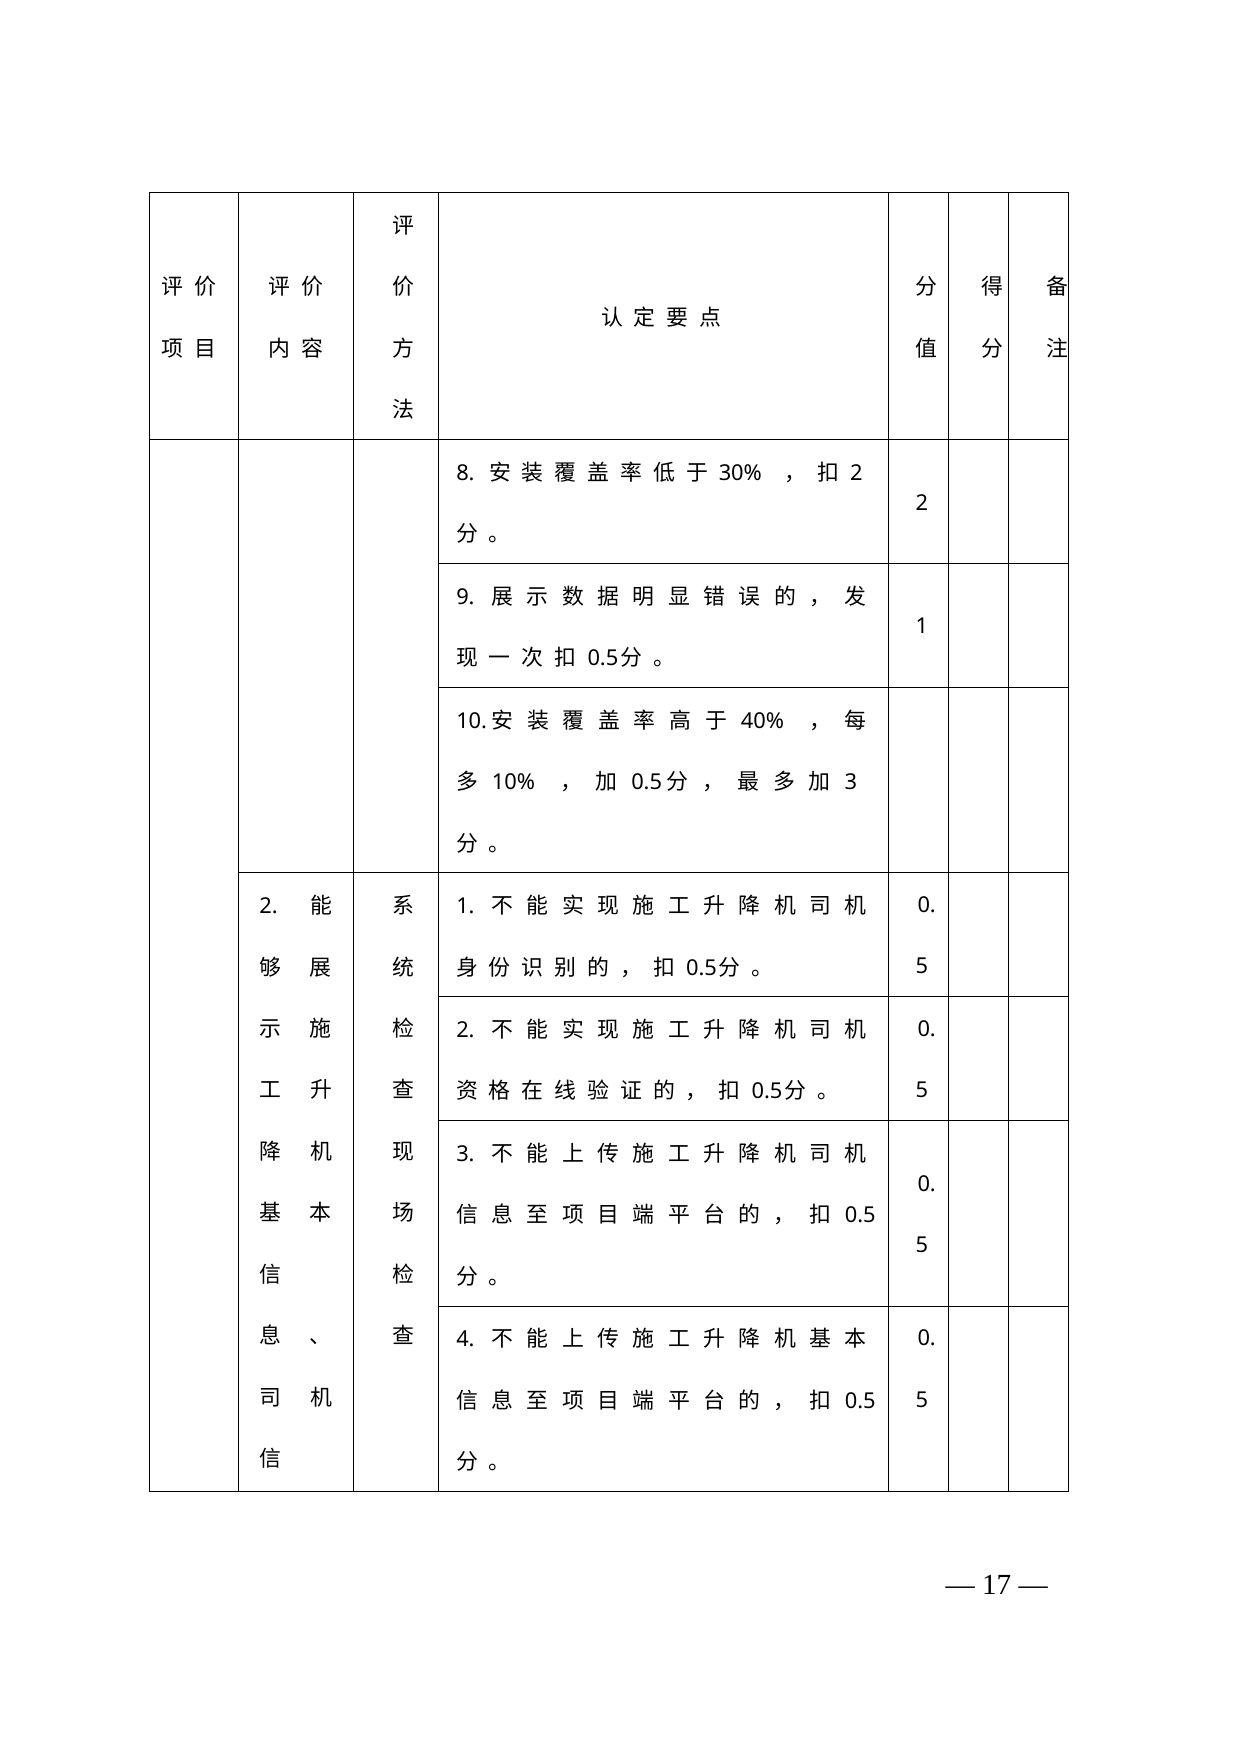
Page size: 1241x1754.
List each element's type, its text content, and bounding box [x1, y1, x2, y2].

table_cell [949, 873, 1008, 996]
table_cell 2.能够展示施工升降机基本信息、司机信息、运行状态历史报警预警数据及分析。 [239, 873, 353, 1491]
table_cell 系统检查现场检查 [354, 873, 438, 1491]
table_cell [1009, 873, 1068, 996]
table_cell [949, 1307, 1008, 1491]
table_cell [889, 688, 948, 872]
table_cell 0.5 [889, 1121, 948, 1306]
table_header 得分 [949, 193, 1008, 439]
table_cell [949, 997, 1008, 1120]
table_cell [949, 564, 1008, 687]
table_header 评价方法 [354, 193, 438, 439]
table_cell 10.安装覆盖率高于40%，每多10%，加0.5分，最多加3分。 [439, 688, 888, 872]
table_cell [1009, 564, 1068, 687]
table_cell 2 [889, 440, 948, 563]
table_cell 1.不能实现施工升降机司机身份识别的，扣0.5分。 [439, 873, 888, 996]
table_header 分值 [889, 193, 948, 439]
table_cell [1009, 1307, 1068, 1491]
table_cell [1009, 997, 1068, 1120]
table_cell 8.安装覆盖率低于30%，扣2分。 [439, 440, 888, 563]
table_cell [1009, 688, 1068, 872]
table_cell 0.5 [889, 997, 948, 1120]
table_cell 0.5 [889, 873, 948, 996]
table_header 认定要点 [439, 193, 888, 439]
table_cell [949, 440, 1008, 563]
table_header 评价 项目 [150, 193, 238, 439]
table_cell [949, 688, 1008, 872]
table_cell [949, 1121, 1008, 1306]
table_cell 0.5 [889, 1307, 948, 1491]
table_cell 9.展示数据明显错误的，发现一次扣0.5分。 [439, 564, 888, 687]
table_header 备注 [1009, 193, 1068, 439]
table_cell 1 [889, 564, 948, 687]
table_cell 2.不能实现施工升降机司机资格在线验证的，扣0.5分。 [439, 997, 888, 1120]
table_header 评价内容 [239, 193, 353, 439]
table_cell [1009, 440, 1068, 563]
table_cell [1009, 1121, 1068, 1306]
table_cell 4.不能上传施工升降机基本信息至项目端平台的，扣0.5分。 [439, 1307, 888, 1491]
table_cell 3.不能上传施工升降机司机信息至项目端平台的，扣0.5分。 [439, 1121, 888, 1306]
